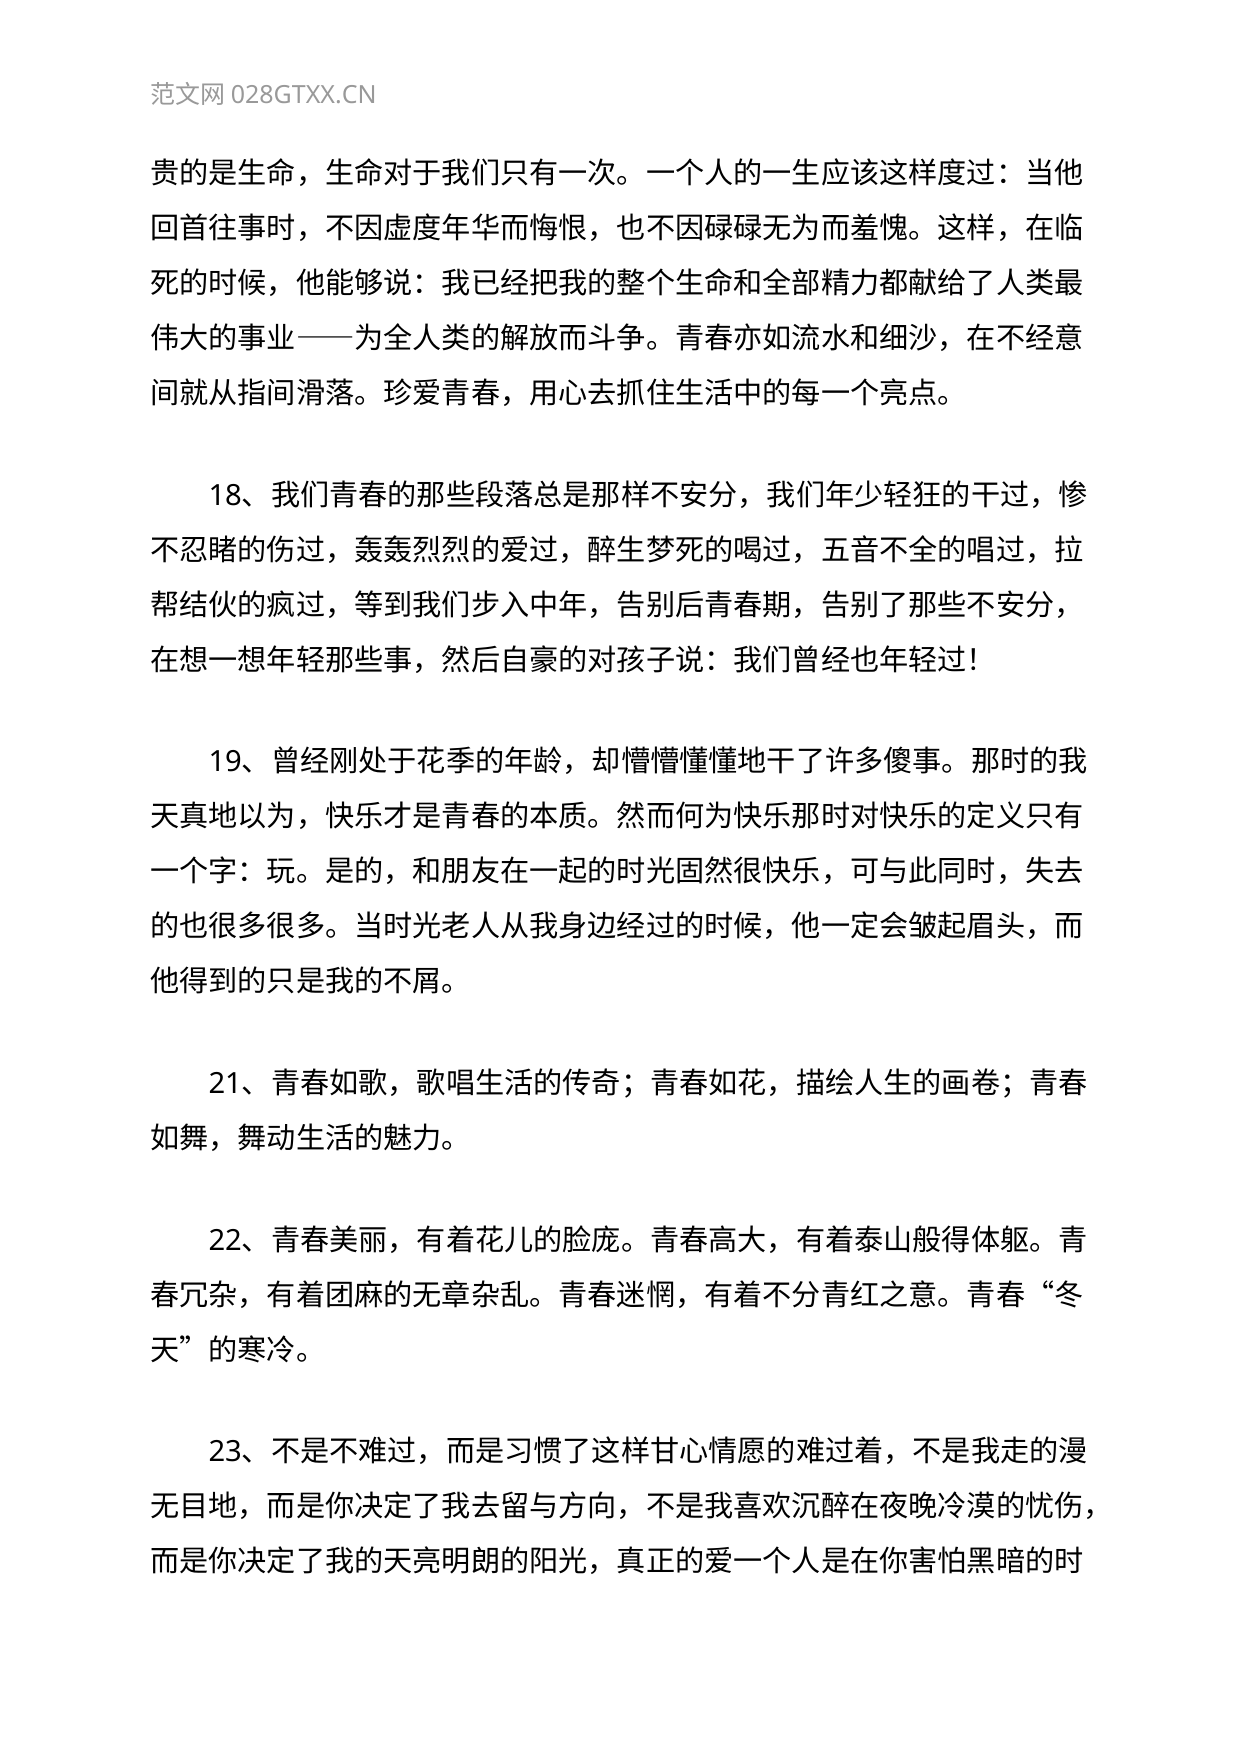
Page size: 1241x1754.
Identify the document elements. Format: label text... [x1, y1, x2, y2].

text 21、青春如歌，歌唱生活的传奇；青春如花，描绘人生的画卷；青春如舞，舞动生活的魅力。 [150, 1059, 1090, 1157]
text 18、我们青春的那些段落总是那样不安分，我们年少轻狂的干过，惨不忍睹的伤过，轰轰烈烈的爱过，醉生梦死的喝过，五音不全的唱过，拉帮结伙的疯过，等到我们步入中年，告别后青春期，告别了那些不安分，在想一想年轻那些事，然后自豪的对孩子说：我们曾经也年轻过！ [150, 471, 1090, 678]
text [150, 1428, 1090, 1580]
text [150, 150, 1090, 412]
text 22、青春美丽，有着花儿的脸庞。青春高大，有着泰山般得体躯。青春冗杂，有着团麻的无章杂乱。青春迷惘，有着不分青红之意。青春“冬天”的寒冷。 [150, 1216, 1090, 1368]
text 19、曾经刚处于花季的年龄，却懵懵懂懂地干了许多傻事。那时的我天真地以为，快乐才是青春的本质。然而何为快乐那时对快乐的定义只有一个字：玩。是的，和朋友在一起的时光固然很快乐，可与此同时，失去的也很多很多。当时光老人从我身边经过的时候，他一定会皱起眉头，而他得到的只是我的不屑。 [150, 738, 1090, 1000]
